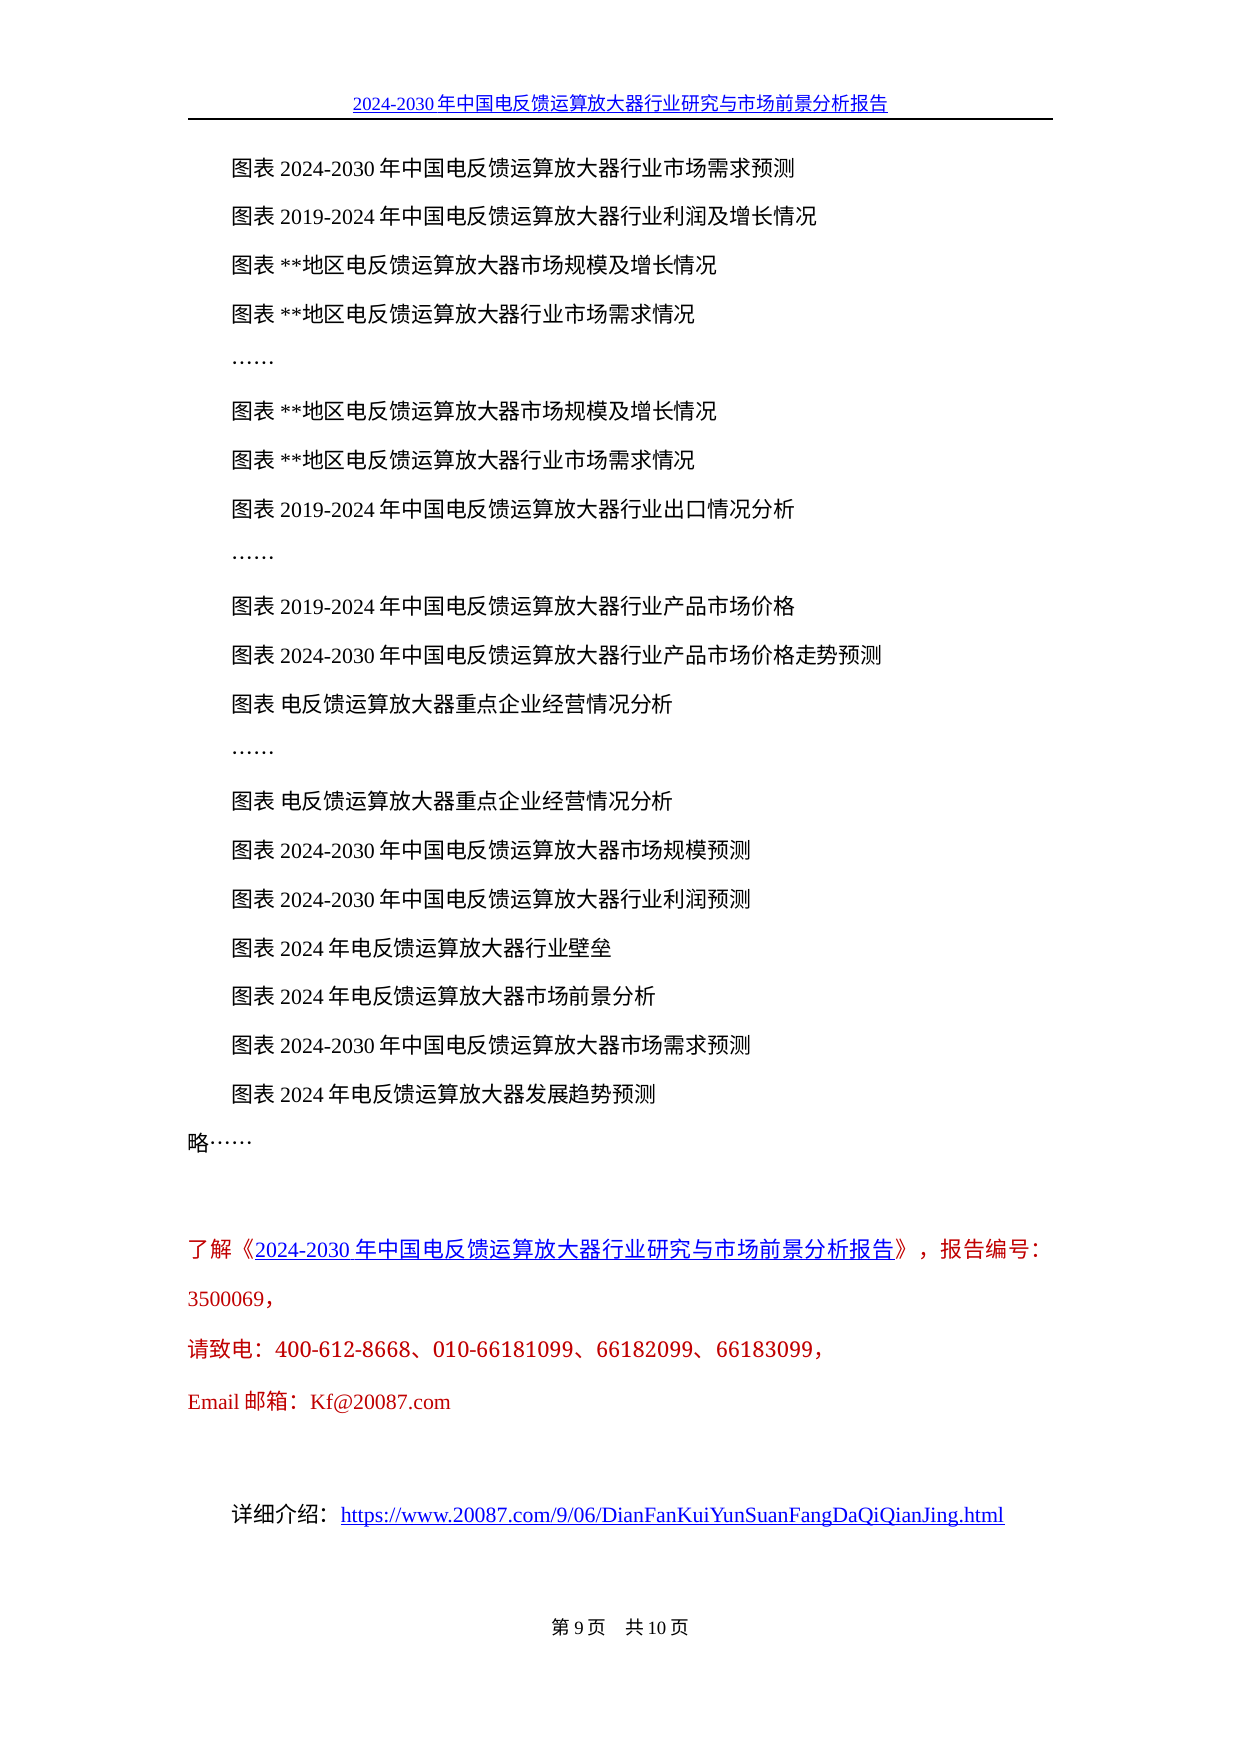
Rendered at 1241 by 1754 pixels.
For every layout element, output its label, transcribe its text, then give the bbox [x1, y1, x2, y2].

text 了解《2024-2030年中国电反馈运算放大器行业研究与市场前景分析报告》，报告编号：3500069， [187, 1232, 1053, 1313]
text 请致电：400-612-8668、010-66181099、66182099、66183099， [187, 1332, 1053, 1364]
text 详细介绍：https://www.20087.com/9/06/DianFanKuiYunSuanFangDaQiQianJing.html [187, 1496, 1053, 1529]
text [187, 150, 1053, 1158]
text Email邮箱：Kf@20087.com [187, 1383, 1053, 1416]
